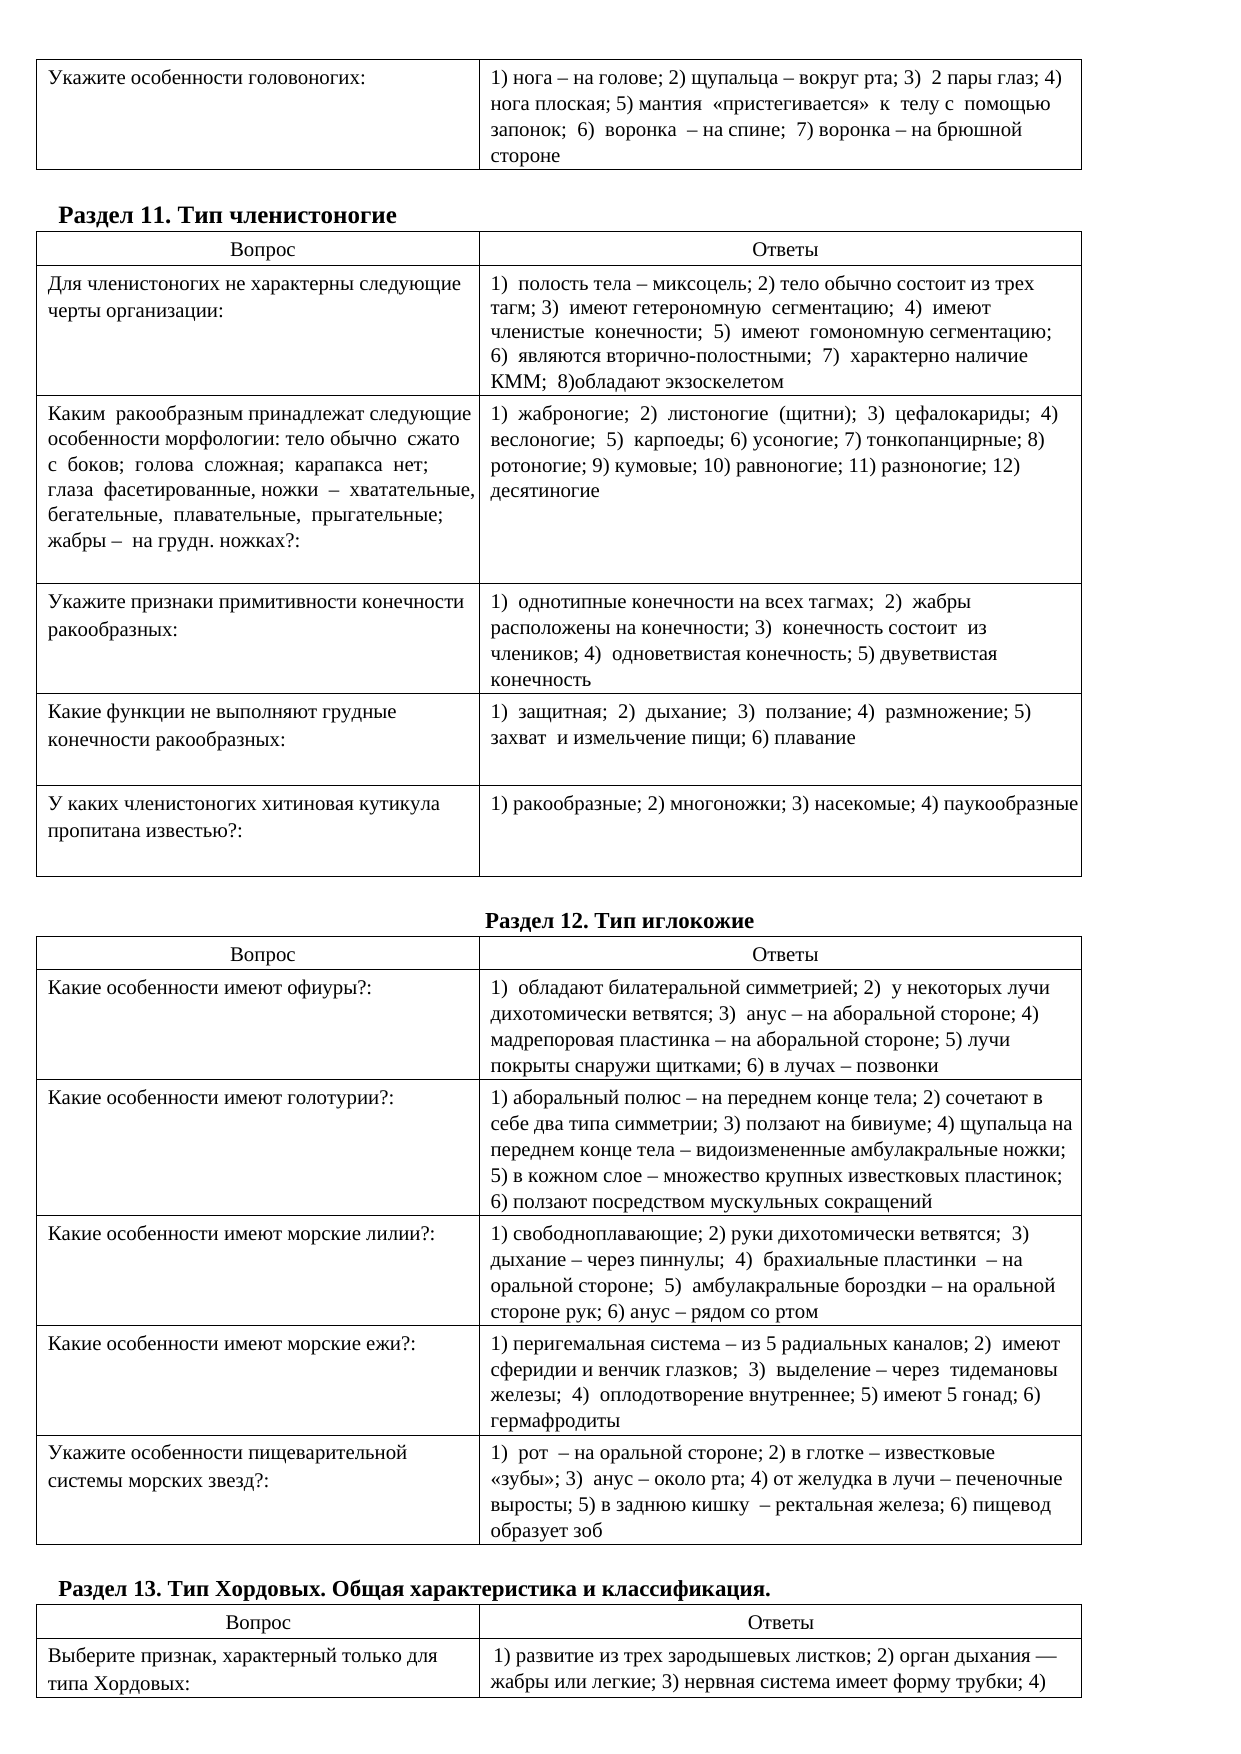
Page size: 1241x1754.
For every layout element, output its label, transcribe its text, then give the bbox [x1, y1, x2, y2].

table_cell Укажите признаки примитивности конечности ракообразных: [37, 584, 479, 693]
table_cell Для членистоногих не характерны следующие черты организации: [37, 266, 479, 395]
table_cell 1) свободноплавающие; 2) руки дихотомически ветвятся; 3) дыхание – через пиннулы; 4) брахиальные пластинки – на оральной стороне; 5) амбулакральные бороздки – на оральной стороне рук; 6) анус – рядом со ртом [480, 1216, 1081, 1325]
table_cell Какие особенности имеют морские ежи?: [37, 1326, 479, 1434]
table_cell Какие функции не выполняют грудные конечности ракообразных: [37, 694, 479, 784]
table_header Ответы [480, 1605, 1081, 1637]
table_cell 1) перигемальная система – из 5 радиальных каналов; 2) имеют сферидии и венчик глазков; 3) выделение – через тидемановы железы; 4) оплодотворение внутреннее; 5) имеют 5 гонад; 6) гермафродиты [480, 1326, 1081, 1434]
table_header Ответы [480, 937, 1081, 969]
table_header Вопрос [37, 937, 479, 969]
table_cell Какие особенности имеют голотурии?: [37, 1080, 479, 1215]
table_header Вопрос [37, 232, 479, 265]
table_cell 1) полость тела – миксоцель; 2) тело обычно состоит из трех тагм; 3) имеют гетерономную сегментацию; 4) имеют членистые конечности; 5) имеют гомономную сегментацию; 6) являются вторично-полостными; 7) характерно наличие КММ; 8)обладают экзоскелетом [480, 266, 1081, 395]
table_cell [37, 1639, 479, 1697]
table_header Вопрос [37, 1605, 479, 1637]
table_cell 1) ракообразные; 2) многоножки; 3) насекомые; 4) паукообразные [480, 786, 1081, 876]
table_cell Каким ракообразным принадлежат следующие особенности морфологии: тело обычно сжато с боков; голова сложная; карапакса нет; глаза фасетированные, ножки – хватательные, бегательные, плавательные, прыгательные; жабры – на грудн. ножках?: [37, 396, 479, 583]
table_cell 1) жаброногие; 2) листоногие (щитни); 3) цефалокариды; 4) веслоногие; 5) карпоеды; 6) усоногие; 7) тонкопанцирные; 8) ротоногие; 9) кумовые; 10) равноногие; 11) разноногие; 12) десятиногие [480, 396, 1081, 583]
table_cell 1) нога – на голове; 2) щупальца – вокруг рта; 3) 2 пары глаз; 4) нога плоская; 5) мантия «пристегивается» к телу с помощью запонок; 6) воронка – на спине; 7) воронка – на брюшной стороне [480, 60, 1081, 169]
text Раздел 12. Тип иглокожие [58, 907, 1181, 934]
text Раздел 13. Тип Хордовых. Общая характеристика и классификация. [58, 1576, 1181, 1602]
table_cell 1) однотипные конечности на всех тагмах; 2) жабры расположены на конечности; 3) конечность состоит из члеников; 4) одноветвистая конечность; 5) двуветвистая конечность [480, 584, 1081, 693]
table_cell 1) обладают билатеральной симметрией; 2) у некоторых лучи дихотомически ветвятся; 3) анус – на аборальной стороне; 4) мадрепоровая пластинка – на аборальной стороне; 5) лучи покрыты снаружи щитками; 6) в лучах – позвонки [480, 970, 1081, 1079]
table_header Ответы [480, 232, 1081, 265]
table_cell 1) защитная; 2) дыхание; 3) ползание; 4) размножение; 5) захват и измельчение пищи; 6) плавание [480, 694, 1081, 784]
table_cell 1) рот – на оральной стороне; 2) в глотке – известковые «зубы»; 3) анус – около рта; 4) от желудка в лучи – печеночные выросты; 5) в заднюю кишку – ректальная железа; 6) пищевод образует зоб [480, 1436, 1081, 1544]
table_cell Какие особенности имеют морские лилии?: [37, 1216, 479, 1325]
table_cell Укажите особенности головоногих: [37, 60, 479, 169]
table_cell 1) аборальный полюс – на переднем конце тела; 2) сочетают в себе два типа симметрии; 3) ползают на бивиуме; 4) щупальца на переднем конце тела – видоизмененные амбулакральные ножки; 5) в кожном слое – множество крупных известковых пластинок; 6) ползают посредством мускульных сокращений [480, 1080, 1081, 1215]
table_cell Укажите особенности пищеварительной системы морских звезд?: [37, 1436, 479, 1544]
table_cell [480, 1639, 1081, 1697]
table_cell Какие особенности имеют офиуры?: [37, 970, 479, 1079]
table_cell У каких членистоногих хитиновая кутикула пропитана известью?: [37, 786, 479, 876]
subtitle Раздел 11. Тип членистоногие [58, 200, 1181, 229]
